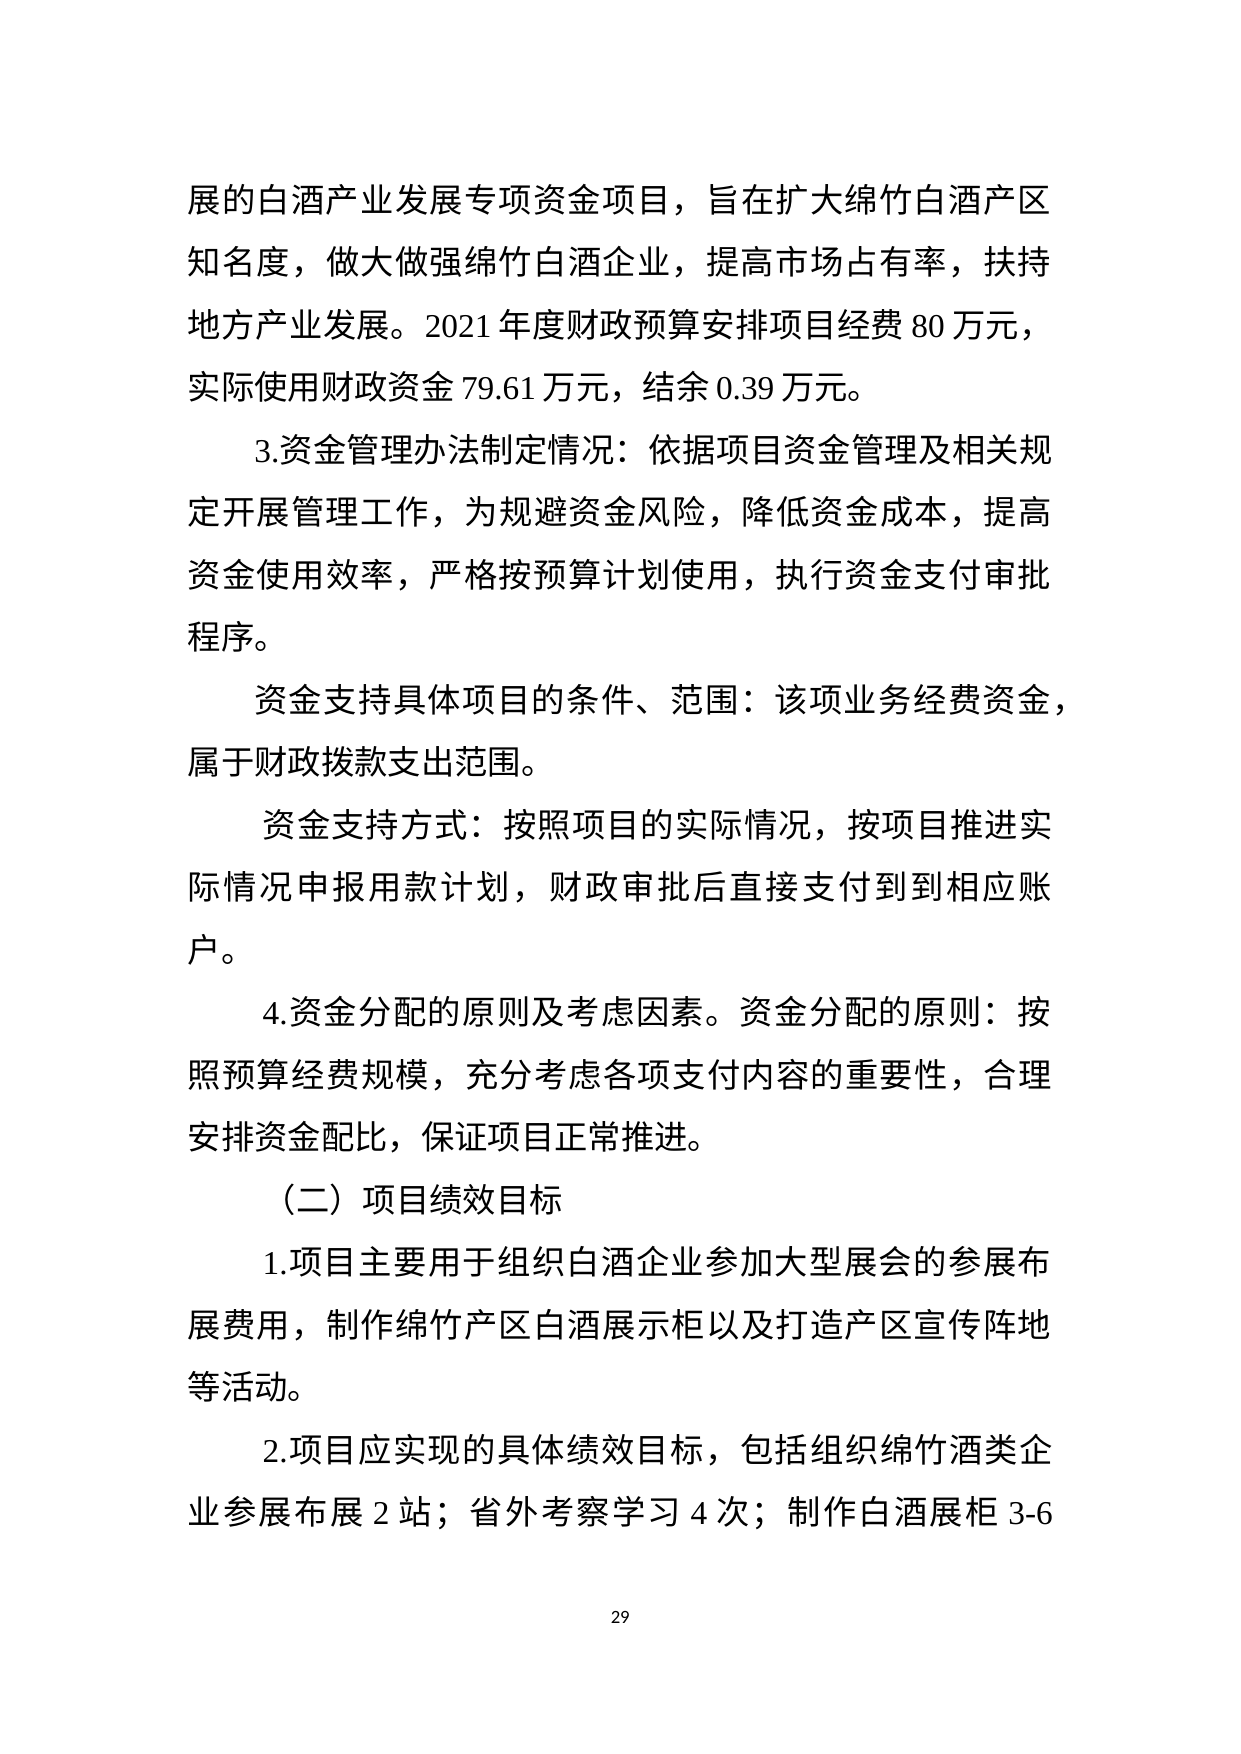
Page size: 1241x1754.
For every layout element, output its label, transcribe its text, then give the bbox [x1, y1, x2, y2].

text （二）项目绩效目标 [187, 1162, 1053, 1224]
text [187, 162, 1053, 412]
text 3.资金管理办法制定情况：依据项目资金管理及相关规定开展管理工作，为规避资金风险，降低资金成本，提高资金使用效率，严格按预算计划使用，执行资金支付审批程序。 [187, 412, 1053, 662]
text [187, 1412, 1053, 1537]
text 1.项目主要用于组织白酒企业参加大型展会的参展布展费用，制作绵竹产区白酒展示柜以及打造产区宣传阵地等活动。 [187, 1224, 1053, 1412]
text 资金支持具体项目的条件、范围：该项业务经费资金，属于财政拨款支出范围。 [187, 662, 1053, 787]
text 4.资金分配的原则及考虑因素。资金分配的原则：按照预算经费规模，充分考虑各项支付内容的重要性，合理安排资金配比，保证项目正常推进。 [187, 974, 1053, 1162]
text 资金支持方式：按照项目的实际情况，按项目推进实际情况申报用款计划，财政审批后直接支付到到相应账户。 [187, 787, 1053, 974]
